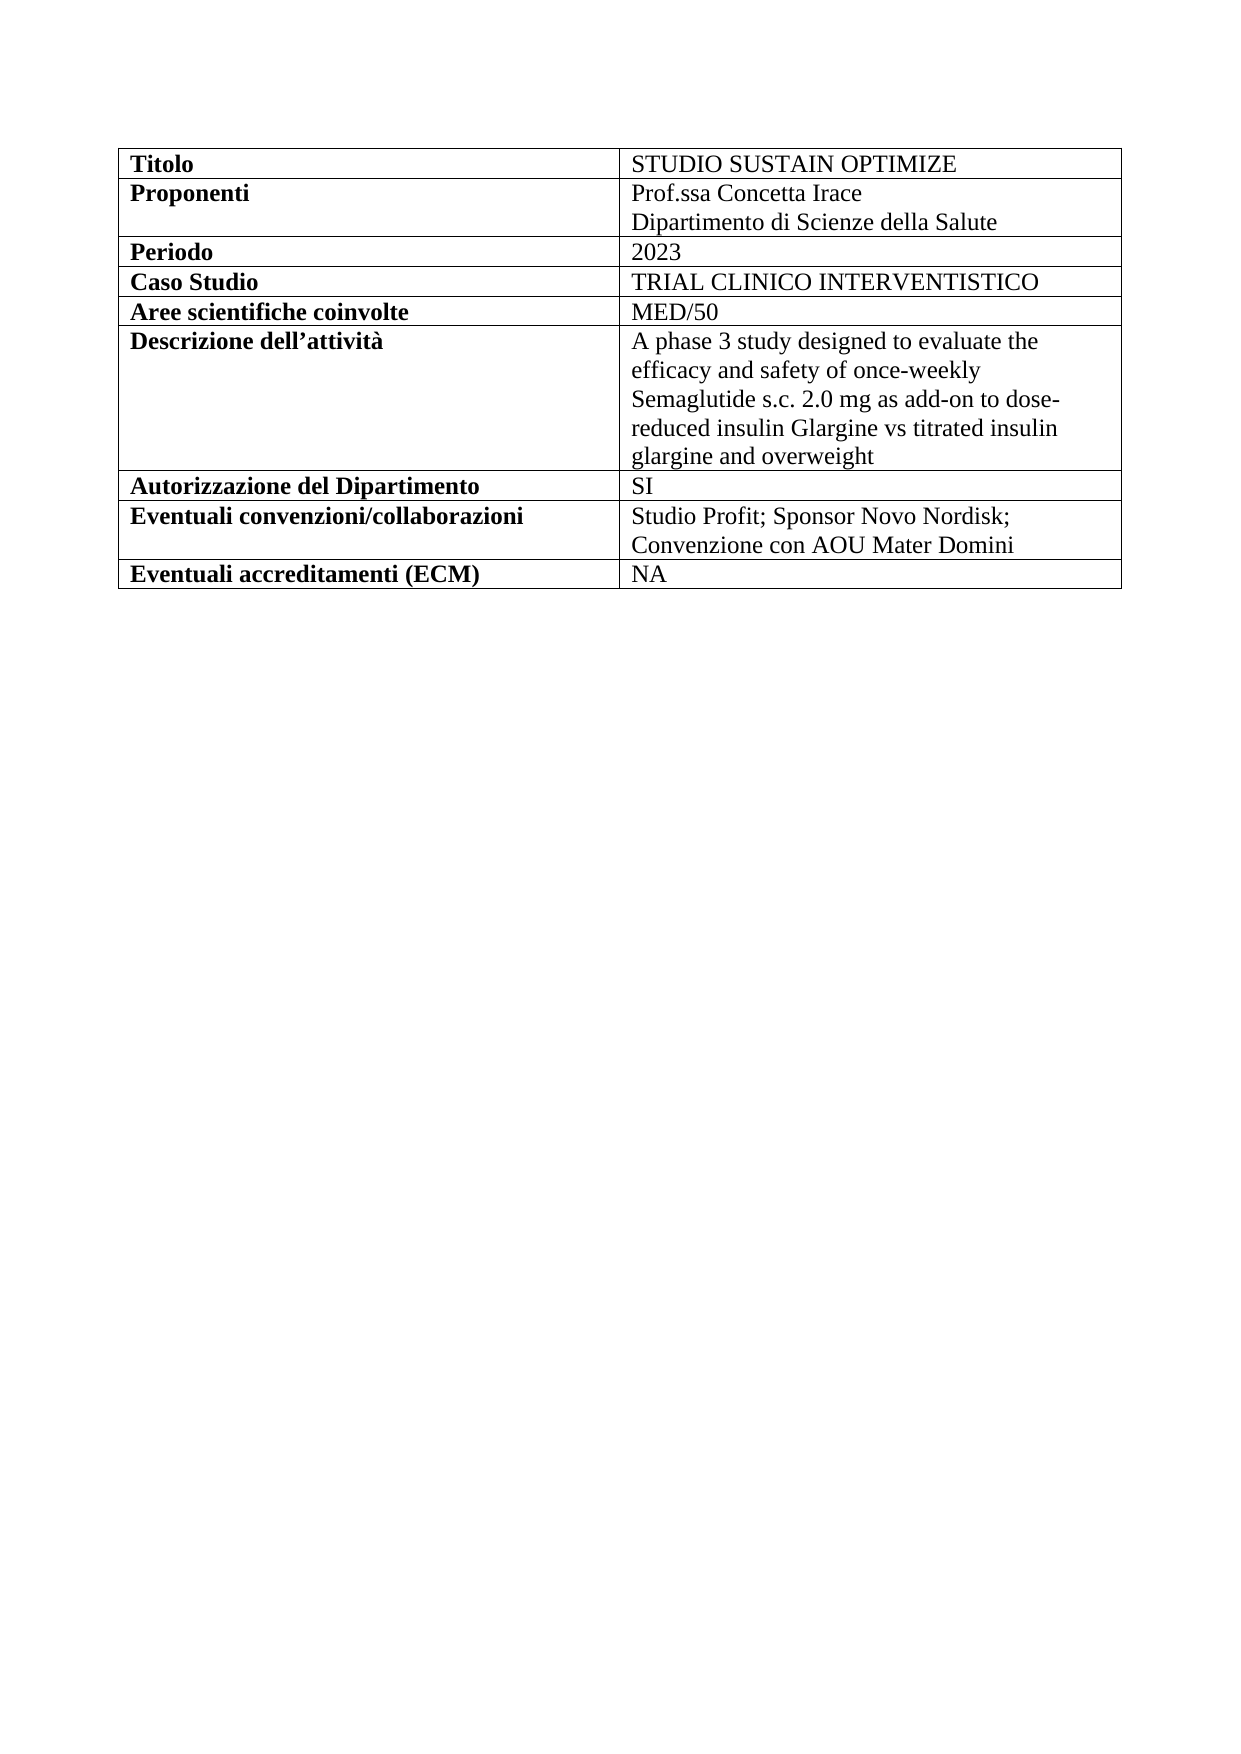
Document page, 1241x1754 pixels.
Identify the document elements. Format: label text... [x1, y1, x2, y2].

table_cell Caso Studio [119, 267, 619, 296]
table_cell Descrizione dell’attività [119, 326, 619, 470]
table_cell 2023 [620, 237, 1121, 266]
table_header STUDIO SUSTAIN OPTIMIZE [620, 149, 1121, 177]
table_cell Studio Profit; Sponsor Novo Nordisk; Convenzione con AOU Mater Domini [620, 501, 1121, 558]
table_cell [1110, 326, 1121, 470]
table_cell Prof.ssa Concetta Irace Dipartimento di Scienze della Salute [620, 179, 1121, 236]
table_cell Proponenti [119, 179, 619, 236]
table_cell Eventuali convenzioni/collaborazioni [119, 501, 619, 558]
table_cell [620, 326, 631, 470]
table_cell MED/50 [620, 297, 1121, 325]
table_cell Periodo [119, 237, 619, 266]
table_cell Autorizzazione del Dipartimento [119, 471, 619, 500]
table_cell NA [620, 560, 1121, 588]
table_cell TRIAL CLINICO INTERVENTISTICO [620, 267, 1121, 296]
table_cell SI [620, 471, 1121, 500]
table_cell Aree scientifiche coinvolte [119, 297, 619, 325]
table_cell Eventuali accreditamenti (ECM) [119, 560, 619, 588]
table_header Titolo [119, 149, 619, 177]
